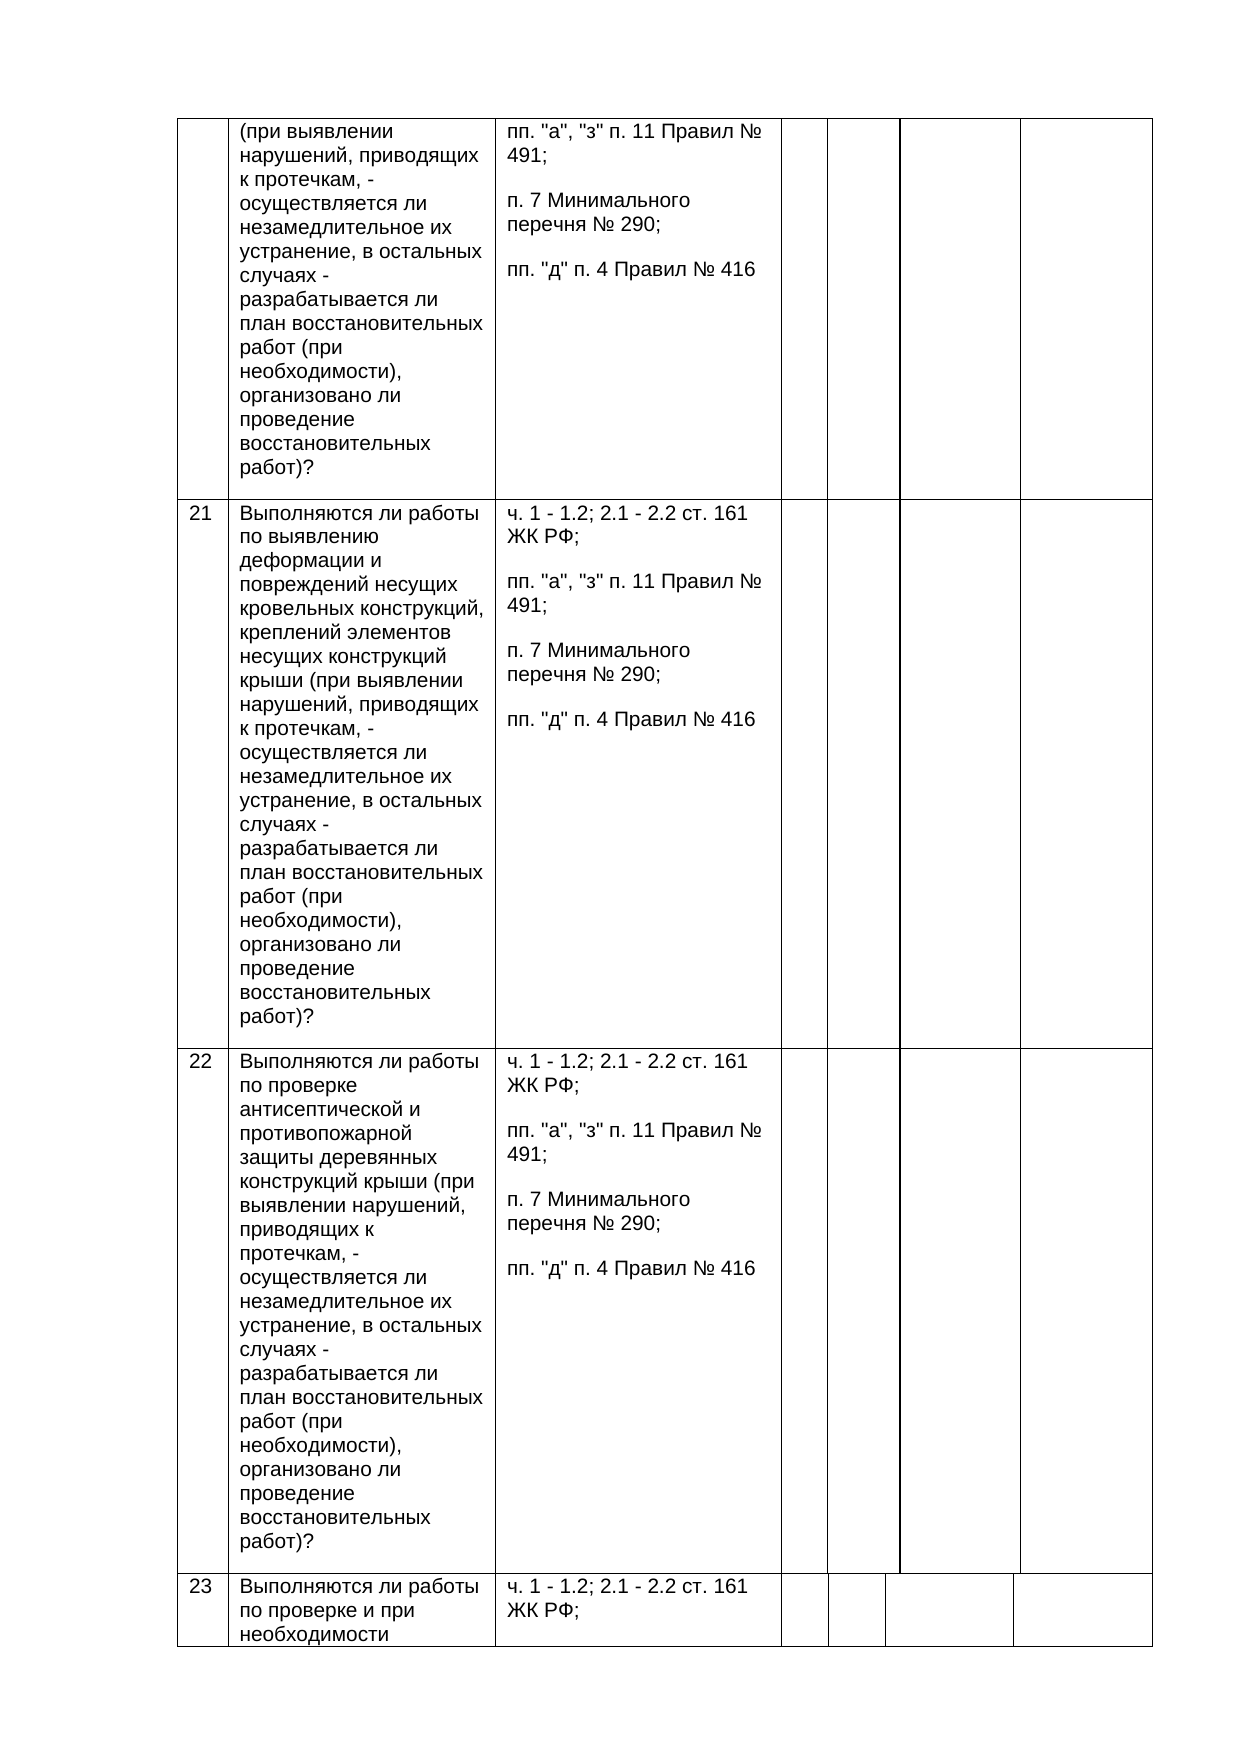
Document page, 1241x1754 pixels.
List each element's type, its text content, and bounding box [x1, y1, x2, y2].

table_cell [1021, 1049, 1152, 1573]
table_cell [1014, 1574, 1152, 1646]
table_cell Выполняются ли работы по проверке антисептической и противопожарной защиты деревянных конструкций крыши (при выявлении нарушений, приводящих к протечкам, - осуществляется ли незамедлительное их устранение, в остальных случаях - разрабатывается ли план восстановительных работ (при необходимости), организовано ли проведение восстановительных работ)? [229, 1049, 495, 1573]
table_cell Выполняются ли работы по выявлению деформации и повреждений несущих кровельных конструкций, креплений элементов несущих конструкций крыши (при выявлении нарушений, приводящих к протечкам, - осуществляется ли незамедлительное их устранение, в остальных случаях - разрабатывается ли план восстановительных работ (при необходимости), организовано ли проведение восстановительных работ)? [229, 500, 495, 1048]
table_cell [901, 500, 1020, 1048]
table_cell [1021, 119, 1152, 499]
table_cell [782, 1574, 828, 1646]
table_cell [1021, 500, 1152, 1048]
table_cell [782, 500, 827, 1048]
table_cell [886, 1574, 1013, 1646]
table_cell ч. 1 - 1.2; 2.1 - 2.2 ст. 161 ЖК РФ; пп. "а", "з" п. 11 Правил № 491; п. 7 Минимального перечня № 290; пп. "д" п. 4 Правил № 416 [496, 1049, 781, 1573]
table_cell [828, 119, 899, 499]
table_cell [496, 1574, 781, 1646]
table_cell [782, 1049, 827, 1573]
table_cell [496, 119, 781, 499]
table_cell [901, 119, 1020, 499]
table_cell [229, 119, 495, 499]
table_cell ч. 1 - 1.2; 2.1 - 2.2 ст. 161 ЖК РФ; пп. "а", "з" п. 11 Правил № 491; п. 7 Минимального перечня № 290; пп. "д" п. 4 Правил № 416 [496, 500, 781, 1048]
table_cell 20 [178, 119, 228, 499]
table_cell 22 [178, 1049, 228, 1573]
table_cell 21 [178, 500, 228, 1048]
table_cell 23 [178, 1574, 228, 1646]
table_cell [828, 500, 899, 1048]
table_cell [901, 1049, 1020, 1573]
table_cell [829, 1574, 885, 1646]
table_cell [229, 1574, 495, 1646]
table_cell [828, 1049, 899, 1573]
table_cell [782, 119, 827, 499]
